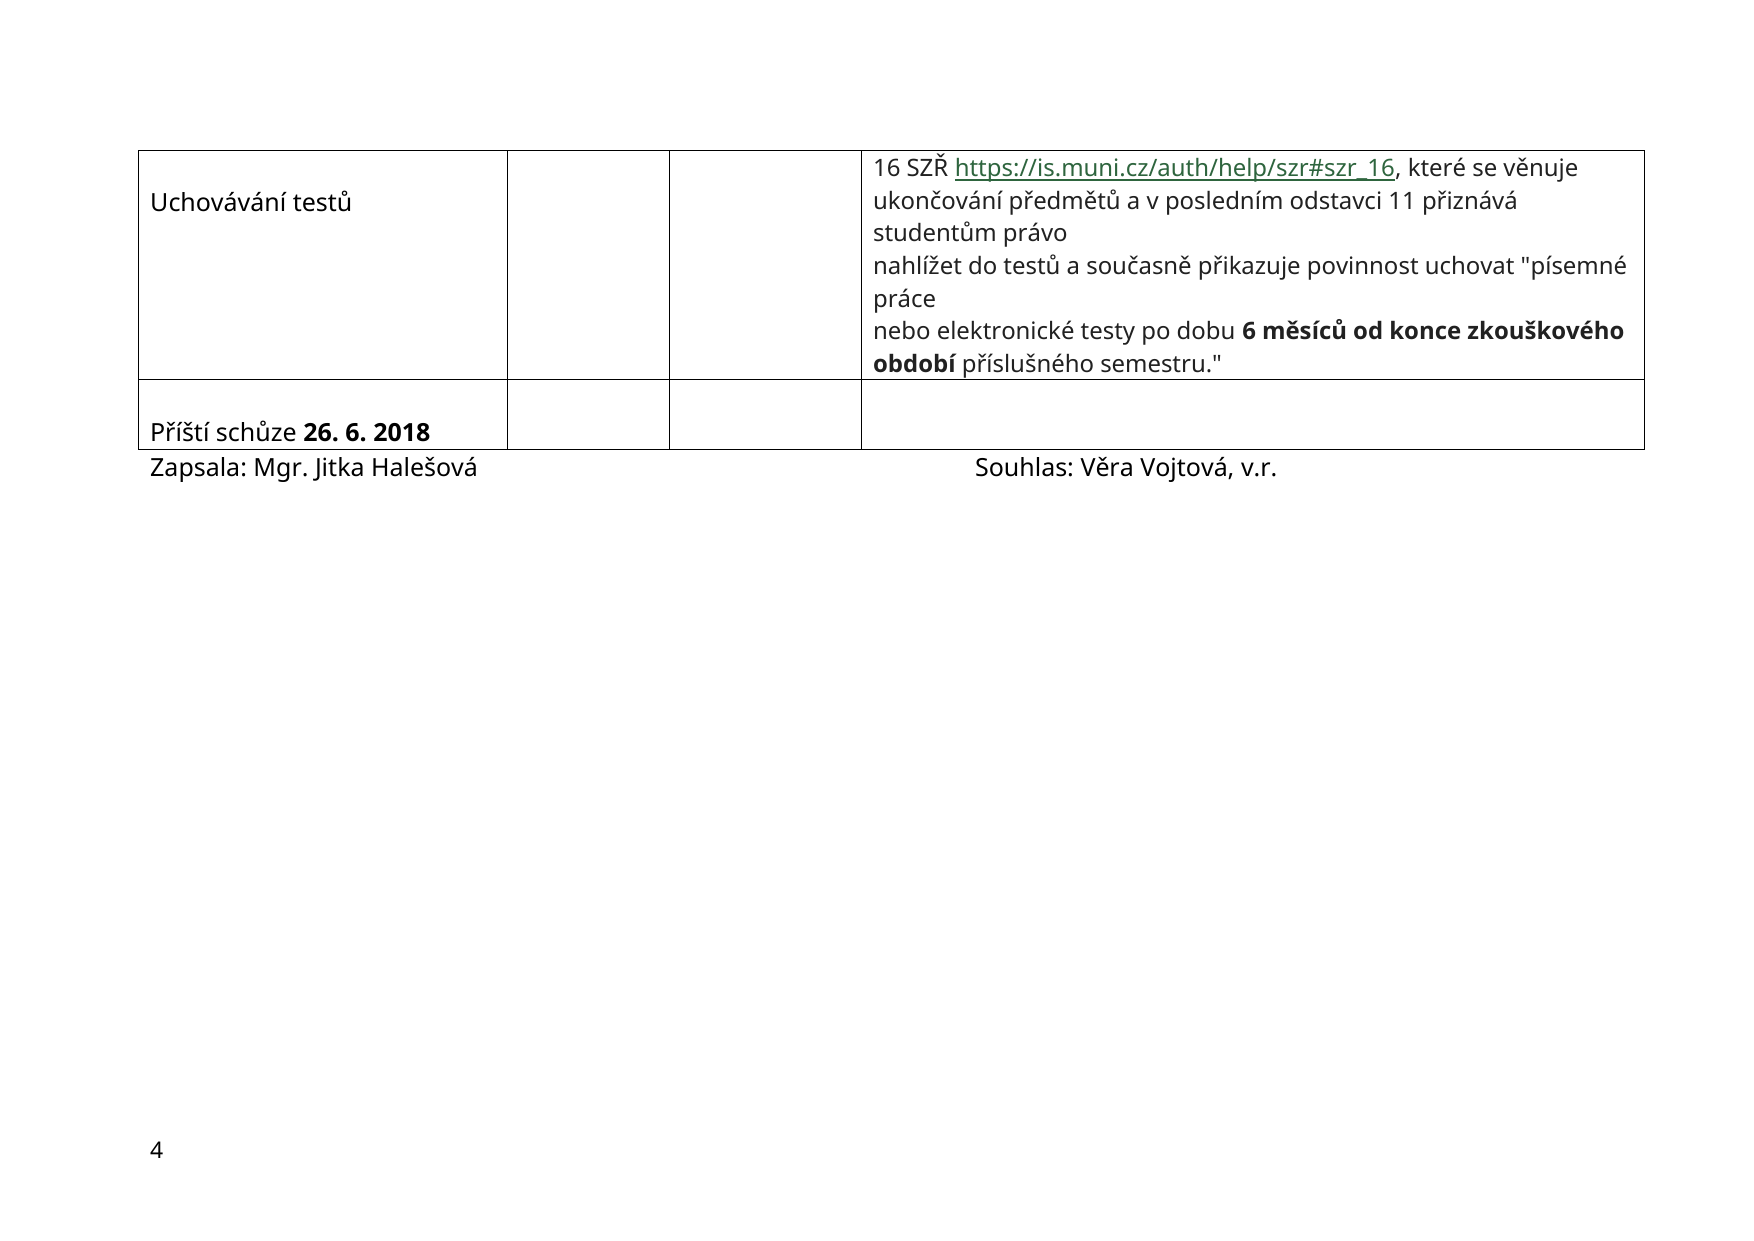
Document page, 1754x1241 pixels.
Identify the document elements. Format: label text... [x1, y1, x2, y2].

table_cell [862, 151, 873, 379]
table_cell [862, 380, 1644, 448]
table_cell [670, 151, 861, 379]
text Zapsala: Mgr. Jitka Halešová Souhlas: Věra Vojtová, v.r. [150, 450, 1604, 483]
table_cell [670, 380, 861, 448]
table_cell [508, 151, 669, 379]
table_cell Příští schůze 26. 6. 2018 [139, 380, 507, 448]
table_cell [139, 151, 507, 379]
table_cell [508, 380, 669, 448]
